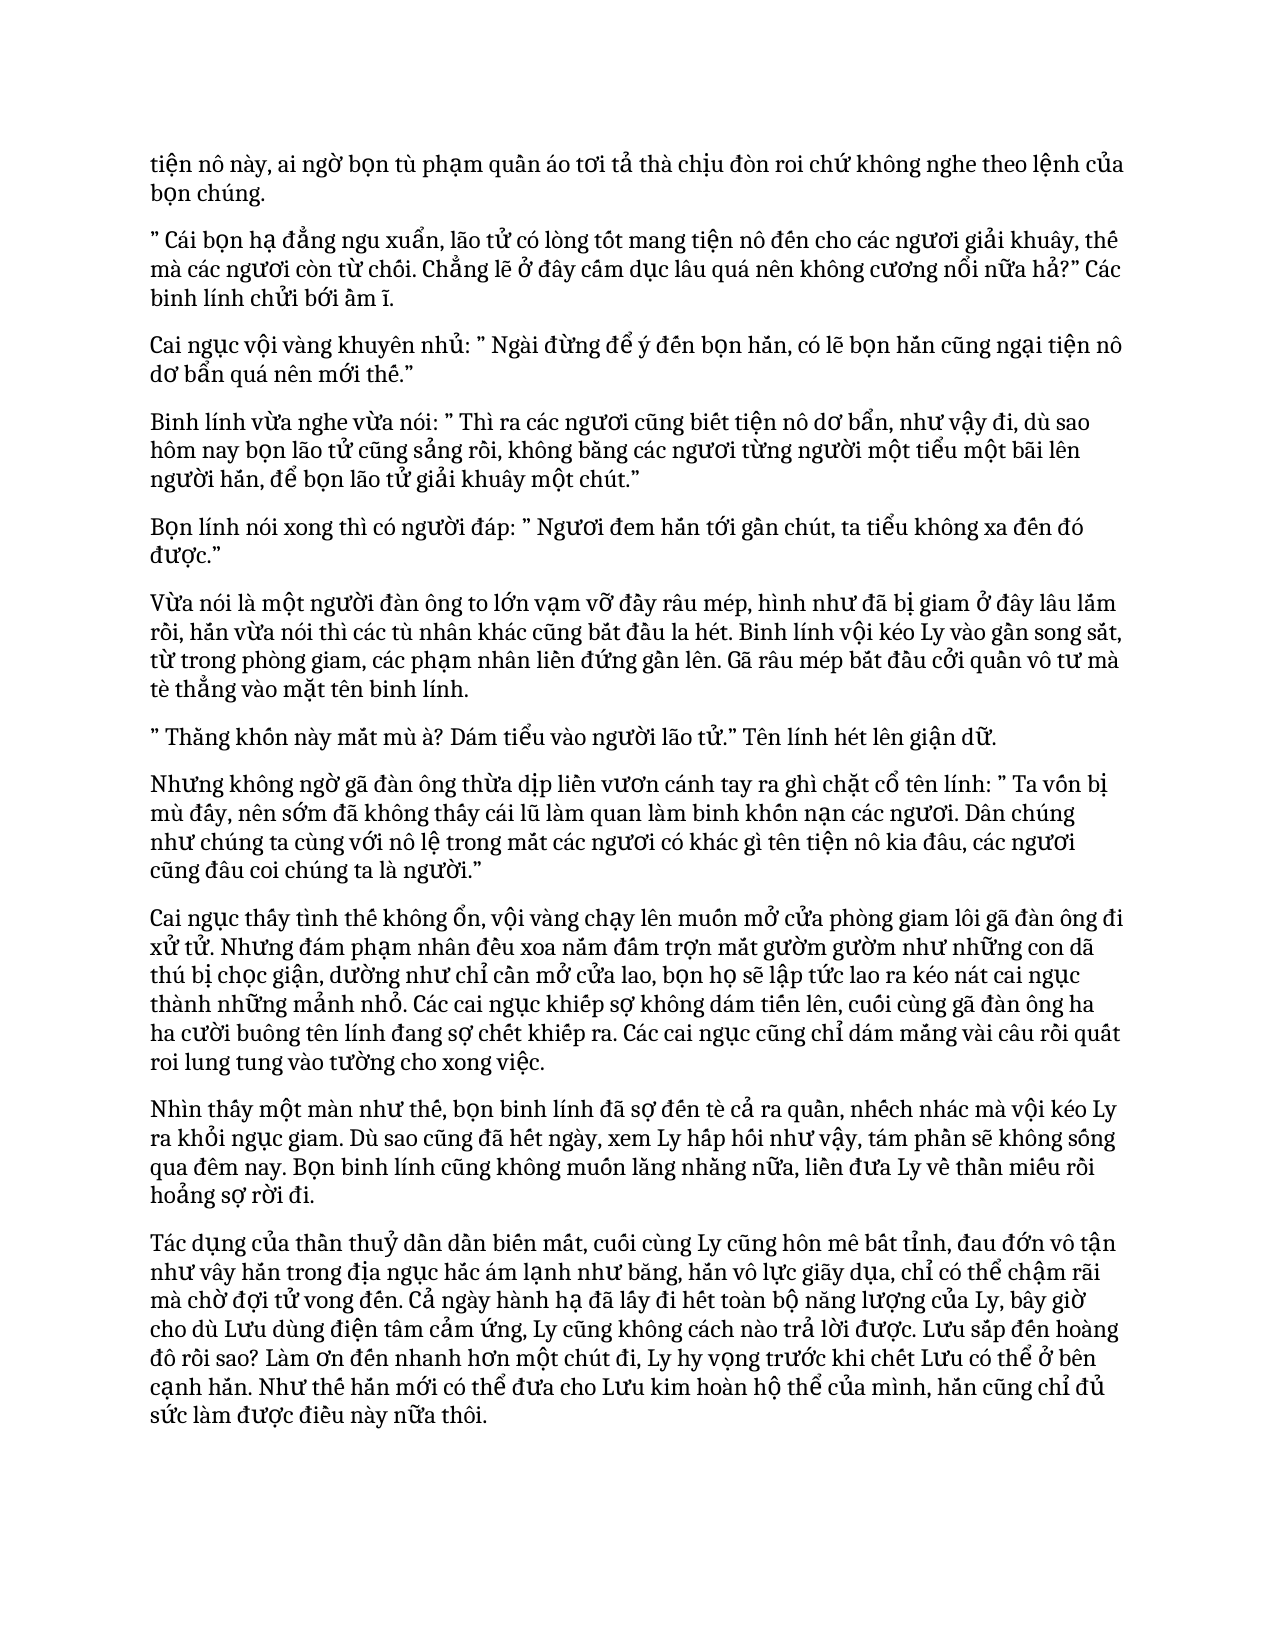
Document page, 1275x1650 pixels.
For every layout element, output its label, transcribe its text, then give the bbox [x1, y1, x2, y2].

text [150, 150, 1125, 207]
text Bọn lính nói xong thì có người đáp: ” Ngươi đem hắn tới gần chút, ta tiểu không xa đến đó được.” [150, 512, 1125, 570]
text Cai ngục thấy tình thế không ổn, vội vàng chạy lên muốn mở cửa phòng giam lôi gã đàn ông đi xử tử. Nhưng đám phạm nhân đều xoa nắm đấm trợn mắt gườm gườm như những con dã thú bị chọc giận, dường như chỉ cần mở cửa lao, bọn họ sẽ lập tức lao ra kéo nát cai ngục thành những mảnh nhỏ. Các cai ngục khiếp sợ không dám tiến lên, cuối cùng gã đàn ông ha ha cười buông tên lính đang sợ chết khiếp ra. Các cai ngục cũng chỉ dám mắng vài câu rồi quất roi lung tung vào tường cho xong việc. [150, 904, 1125, 1076]
text Binh lính vừa nghe vừa nói: ” Thì ra các ngươi cũng biết tiện nô dơ bẩn, như vậy đi, dù sao hôm nay bọn lão tử cũng sảng rồi, không bằng các ngươi từng người một tiểu một bãi lên người hắn, để bọn lão tử giải khuây một chút.” [150, 407, 1125, 494]
text Nhưng không ngờ gã đàn ông thừa dịp liền vươn cánh tay ra ghì chặt cổ tên lính: ” Ta vốn bị mù đấy, nên sớm đã không thấy cái lũ làm quan làm binh khốn nạn các ngươi. Dân chúng như chúng ta cùng với nô lệ trong mắt các ngươi có khác gì tên tiện nô kia đâu, các ngươi cũng đâu coi chúng ta là người.” [150, 770, 1125, 885]
text Cai ngục vội vàng khuyên nhủ: ” Ngài đừng để ý đến bọn hắn, có lẽ bọn hắn cũng ngại tiện nô dơ bẩn quá nên mới thế.” [150, 331, 1125, 389]
text ” Cái bọn hạ đẳng ngu xuẩn, lão tử có lòng tốt mang tiện nô đến cho các ngươi giải khuây, thế mà các ngươi còn từ chối. Chẳng lẽ ở đây cấm dục lâu quá nên không cương nổi nữa hả?” Các binh lính chửi bới ầm ĩ. [150, 226, 1125, 312]
text Vừa nói là một người đàn ông to lớn vạm vỡ đầy râu mép, hình như đã bị giam ở đây lâu lắm rồi, hắn vừa nói thì các tù nhân khác cũng bắt đầu la hét. Binh lính vội kéo Ly vào gần song sắt, từ trong phòng giam, các phạm nhân liền đứng gần lên. Gã râu mép bắt đầu cởi quần vô tư mà tè thẳng vào mặt tên binh lính. [150, 589, 1125, 704]
text ” Thằng khốn này mắt mù à? Dám tiểu vào người lão tử.” Tên lính hét lên giận dữ. [150, 722, 1125, 751]
text Tác dụng của thần thuỷ dần dần biến mất, cuối cùng Ly cũng hôn mê bất tỉnh, đau đớn vô tận như vây hắn trong địa ngục hắc ám lạnh như băng, hắn vô lực giãy dụa, chỉ có thể chậm rãi mà chờ đợi tử vong đến. Cả ngày hành hạ đã lấy đi hết toàn bộ năng lượng của Ly, bây giờ cho dù Lưu dùng điện tâm cảm ứng, Ly cũng không cách nào trả lời được. Lưu sắp đến hoàng đô rồi sao? Làm ơn đến nhanh hơn một chút đi, Ly hy vọng trước khi chết Lưu có thể ở bên cạnh hắn. Như thế hắn mới có thể đưa cho Lưu kim hoàn hộ thể của mình, hắn cũng chỉ đủ sức làm được điều này nữa thôi. [150, 1229, 1125, 1430]
text Nhìn thấy một màn như thế, bọn binh lính đã sợ đến tè cả ra quần, nhếch nhác mà vội kéo Ly ra khỏi ngục giam. Dù sao cũng đã hết ngày, xem Ly hấp hối như vậy, tám phần sẽ không sống qua đêm nay. Bọn binh lính cũng không muốn lằng nhằng nữa, liền đưa Ly về thần miếu rồi hoảng sợ rời đi. [150, 1095, 1125, 1210]
